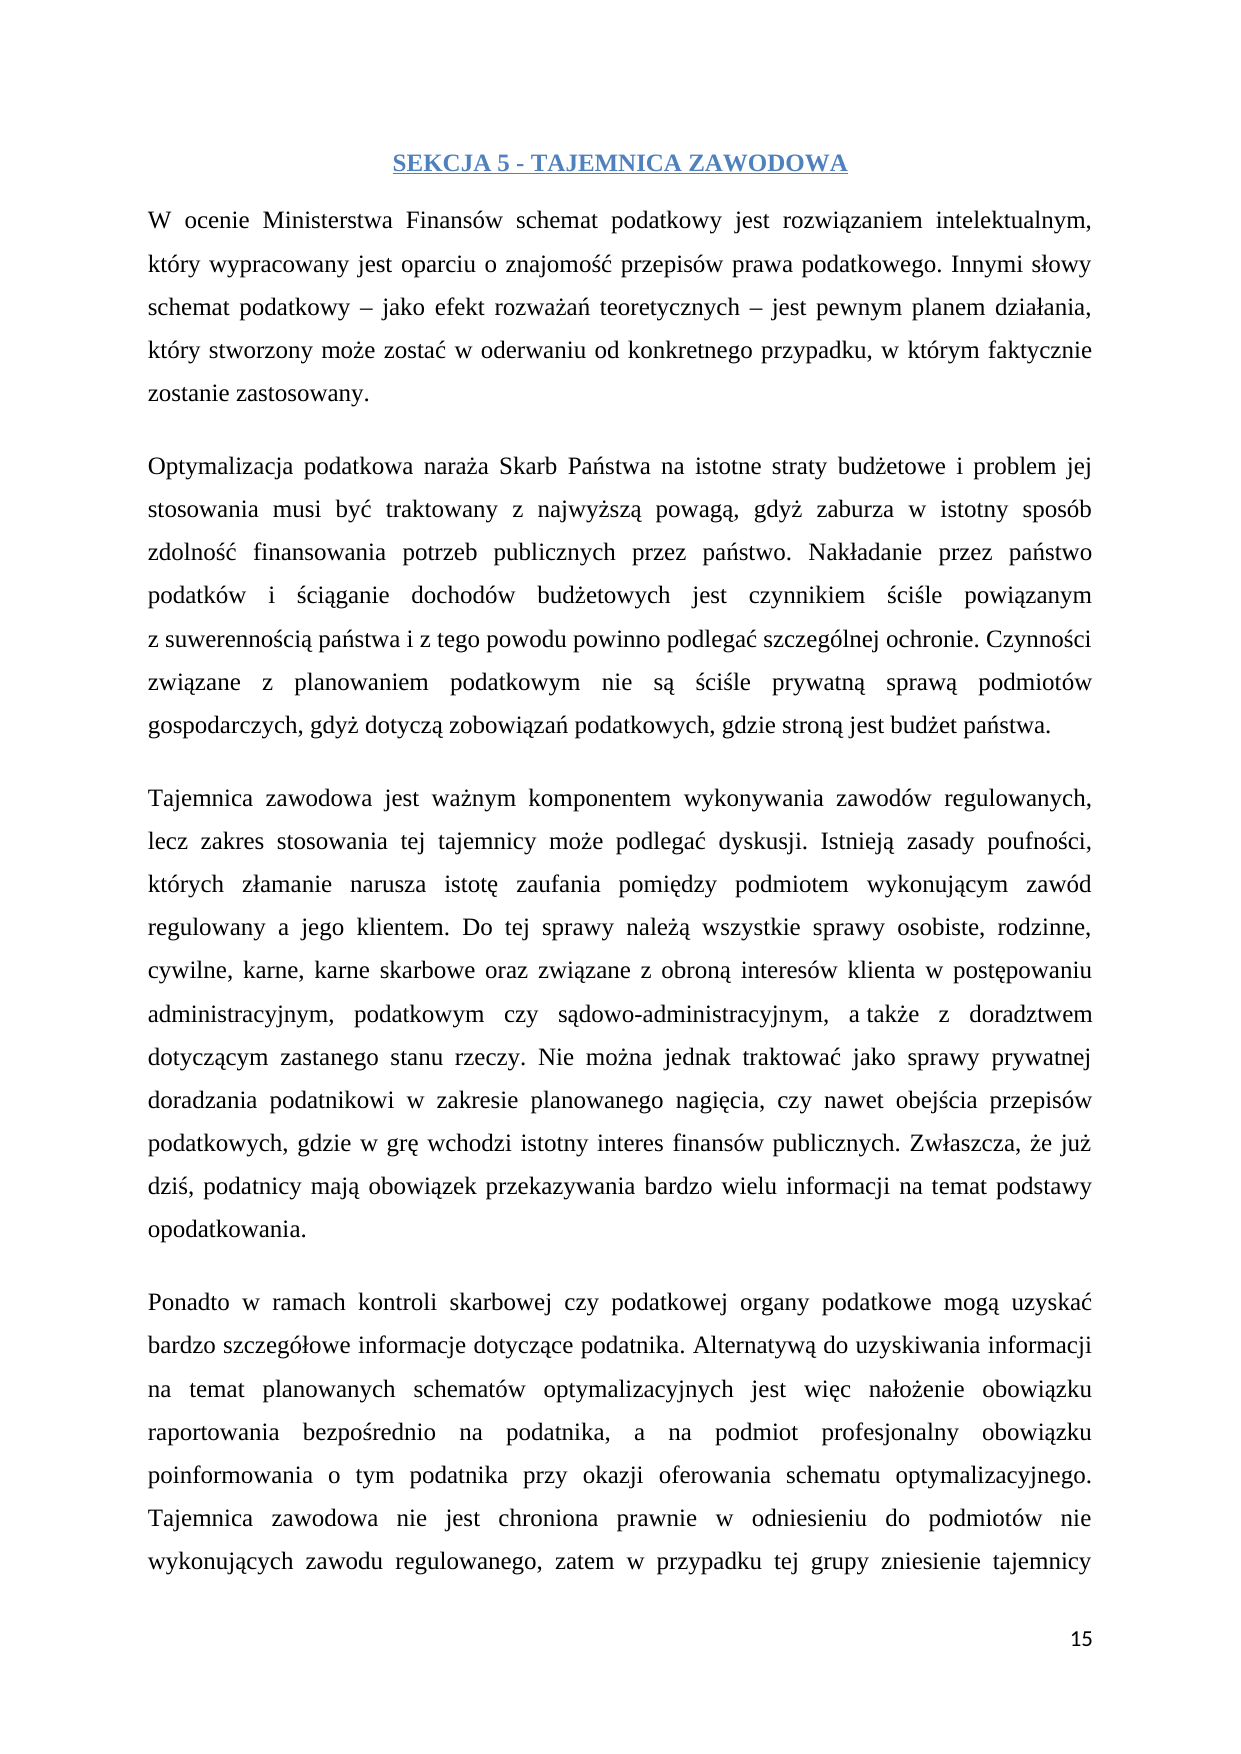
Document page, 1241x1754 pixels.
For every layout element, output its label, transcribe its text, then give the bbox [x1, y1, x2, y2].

text Tajemnica zawodowa jest ważnym komponentem wykonywania zawodów regulowanych, lecz zakres stosowania tej tajemnicy może podlegać dyskusji. Istnieją zasady poufności, których złamanie narusza istotę zaufania pomiędzy podmiotem wykonującym zawód regulowany a jego klientem. Do tej sprawy należą wszystkie sprawy osobiste, rodzinne, cywilne, karne, karne skarbowe oraz związane z obroną interesów klienta w postępowaniu administracyjnym, podatkowym czy sądowo-administracyjnym, a także z doradztwem dotyczącym zastanego stanu rzeczy. Nie można jednak traktować jako sprawy prywatnej doradzania podatnikowi w zakresie planowanego nagięcia, czy nawet obejścia przepisów podatkowych, gdzie w grę wchodzi istotny interes finansów publicznych. Zwłaszcza, że już dziś, podatnicy mają obowiązek przekazywania bardzo wielu informacji na temat podstawy opodatkowania. [148, 783, 1093, 1243]
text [148, 1287, 1093, 1575]
text SEKCJA 5 - TAJEMNICA ZAWODOWA [148, 148, 1093, 176]
text Optymalizacja podatkowa naraża Skarb Państwa na istotne straty budżetowe i problem jej stosowania musi być traktowany z najwyższą powagą, gdyż zaburza w istotny sposób zdolność finansowania potrzeb publicznych przez państwo. Nakładanie przez państwo podatków i ściąganie dochodów budżetowych jest czynnikiem ściśle powiązanym z suwerennością państwa i z tego powodu powinno podlegać szczególnej ochronie. Czynności związane z planowaniem podatkowym nie są ściśle prywatną sprawą podmiotów gospodarczych, gdyż dotyczą zobowiązań podatkowych, gdzie stroną jest budżet państwa. [148, 451, 1093, 739]
text W ocenie Ministerstwa Finansów schemat podatkowy jest rozwiązaniem intelektualnym, który wypracowany jest oparciu o znajomość przepisów prawa podatkowego. Innymi słowy schemat podatkowy – jako efekt rozważań teoretycznych – jest pewnym planem działania, który stworzony może zostać w oderwaniu od konkretnego przypadku, w którym faktycznie zostanie zastosowany. [148, 206, 1093, 407]
